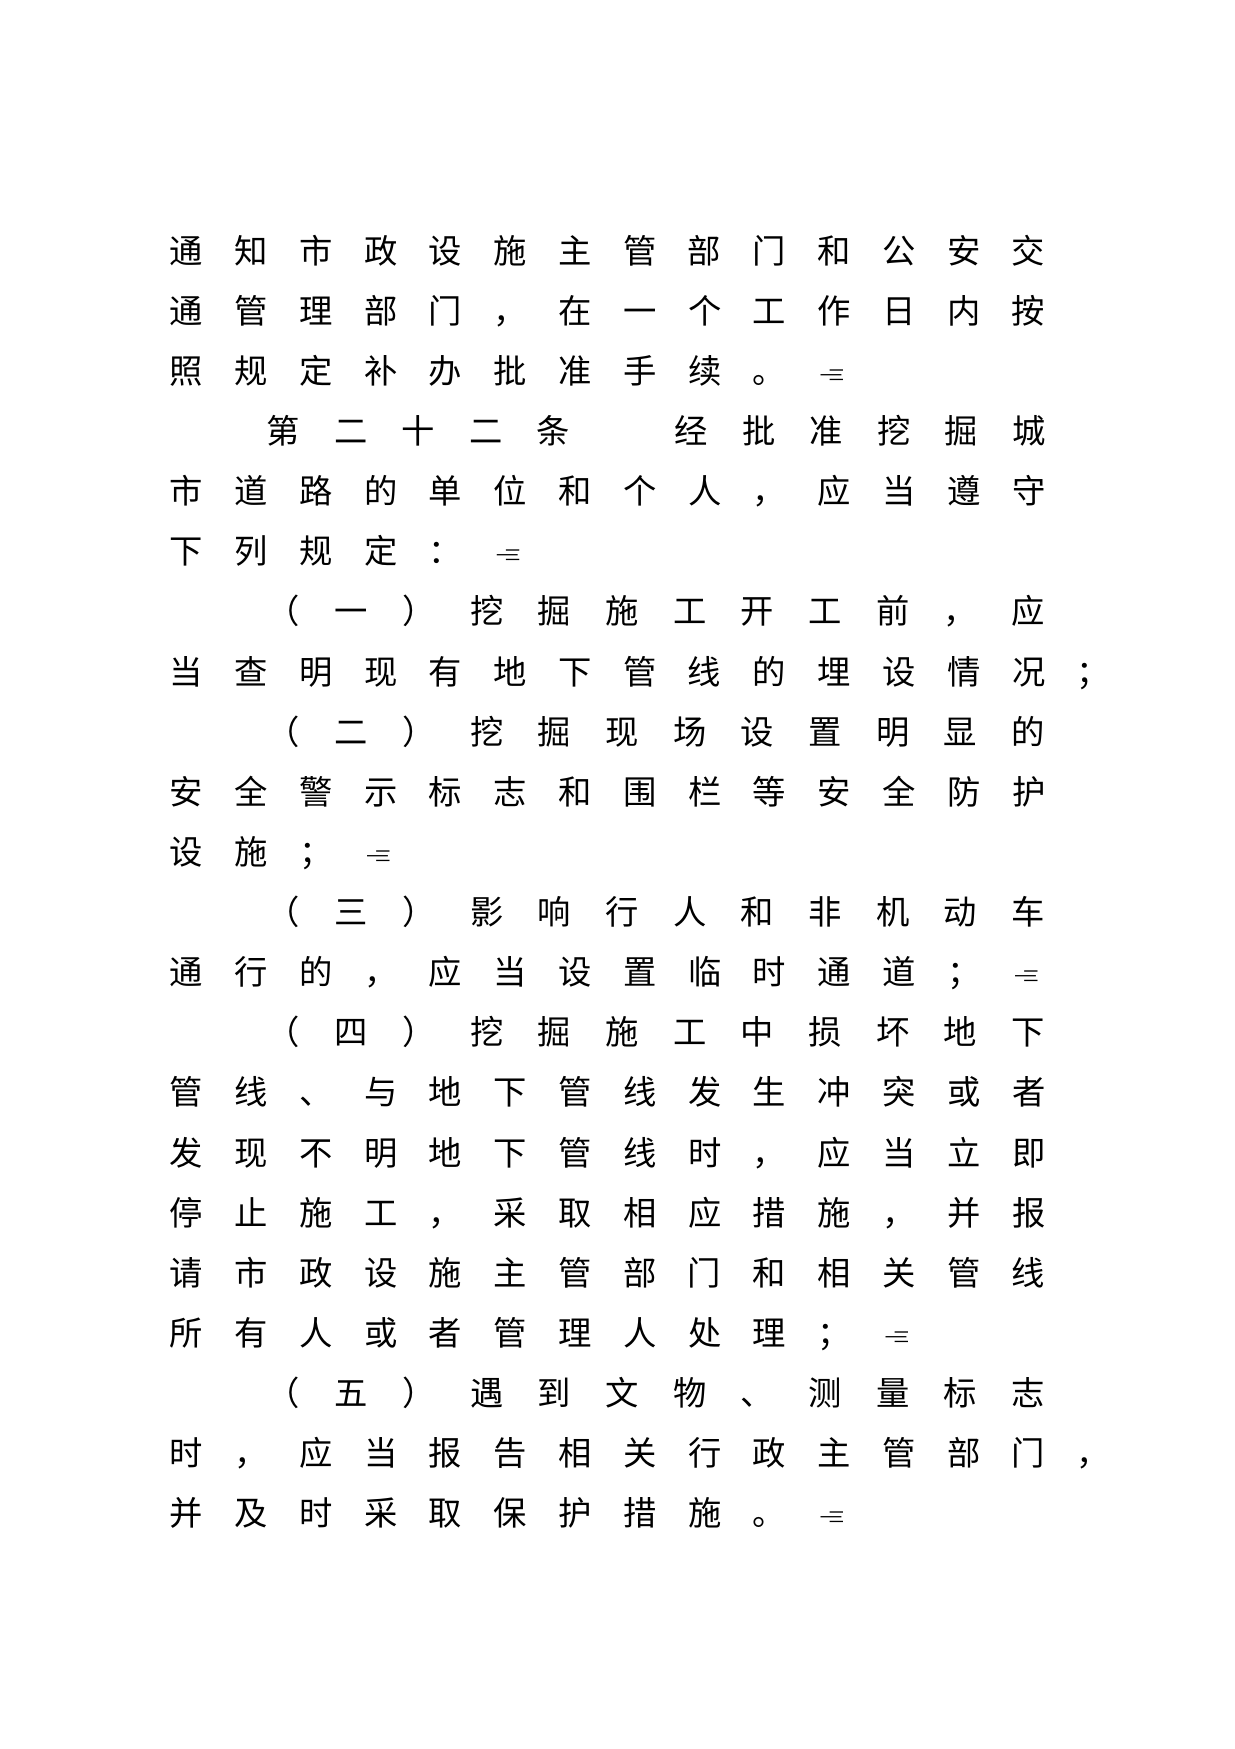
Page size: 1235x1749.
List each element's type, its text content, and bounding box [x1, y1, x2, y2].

text （二）挖掘现场设置明显的安全警示标志和围栏等安全防护设施； [169, 699, 1077, 880]
text 第二十二条 经批准挖掘城市道路的单位和个人，应当遵守下列规定： [169, 399, 1077, 579]
text （四）挖掘施工中损坏地下管线、与地下管线发生冲突或者发现不明地下管线时，应当立即停止施工，采取相应措施，并报请市政设施主管部门和相关管线所有人或者管理人处理； [169, 1000, 1077, 1361]
text （三）影响行人和非机动车通行的，应当设置临时通道； [169, 880, 1077, 1000]
text （五）遇到文物、测量标志时，应当报告相关行政主管部门，并及时采取保护措施。 [169, 1361, 1077, 1541]
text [169, 219, 1077, 399]
text （一）挖掘施工开工前，应当查明现有地下管线的埋设情况； [169, 579, 1077, 699]
